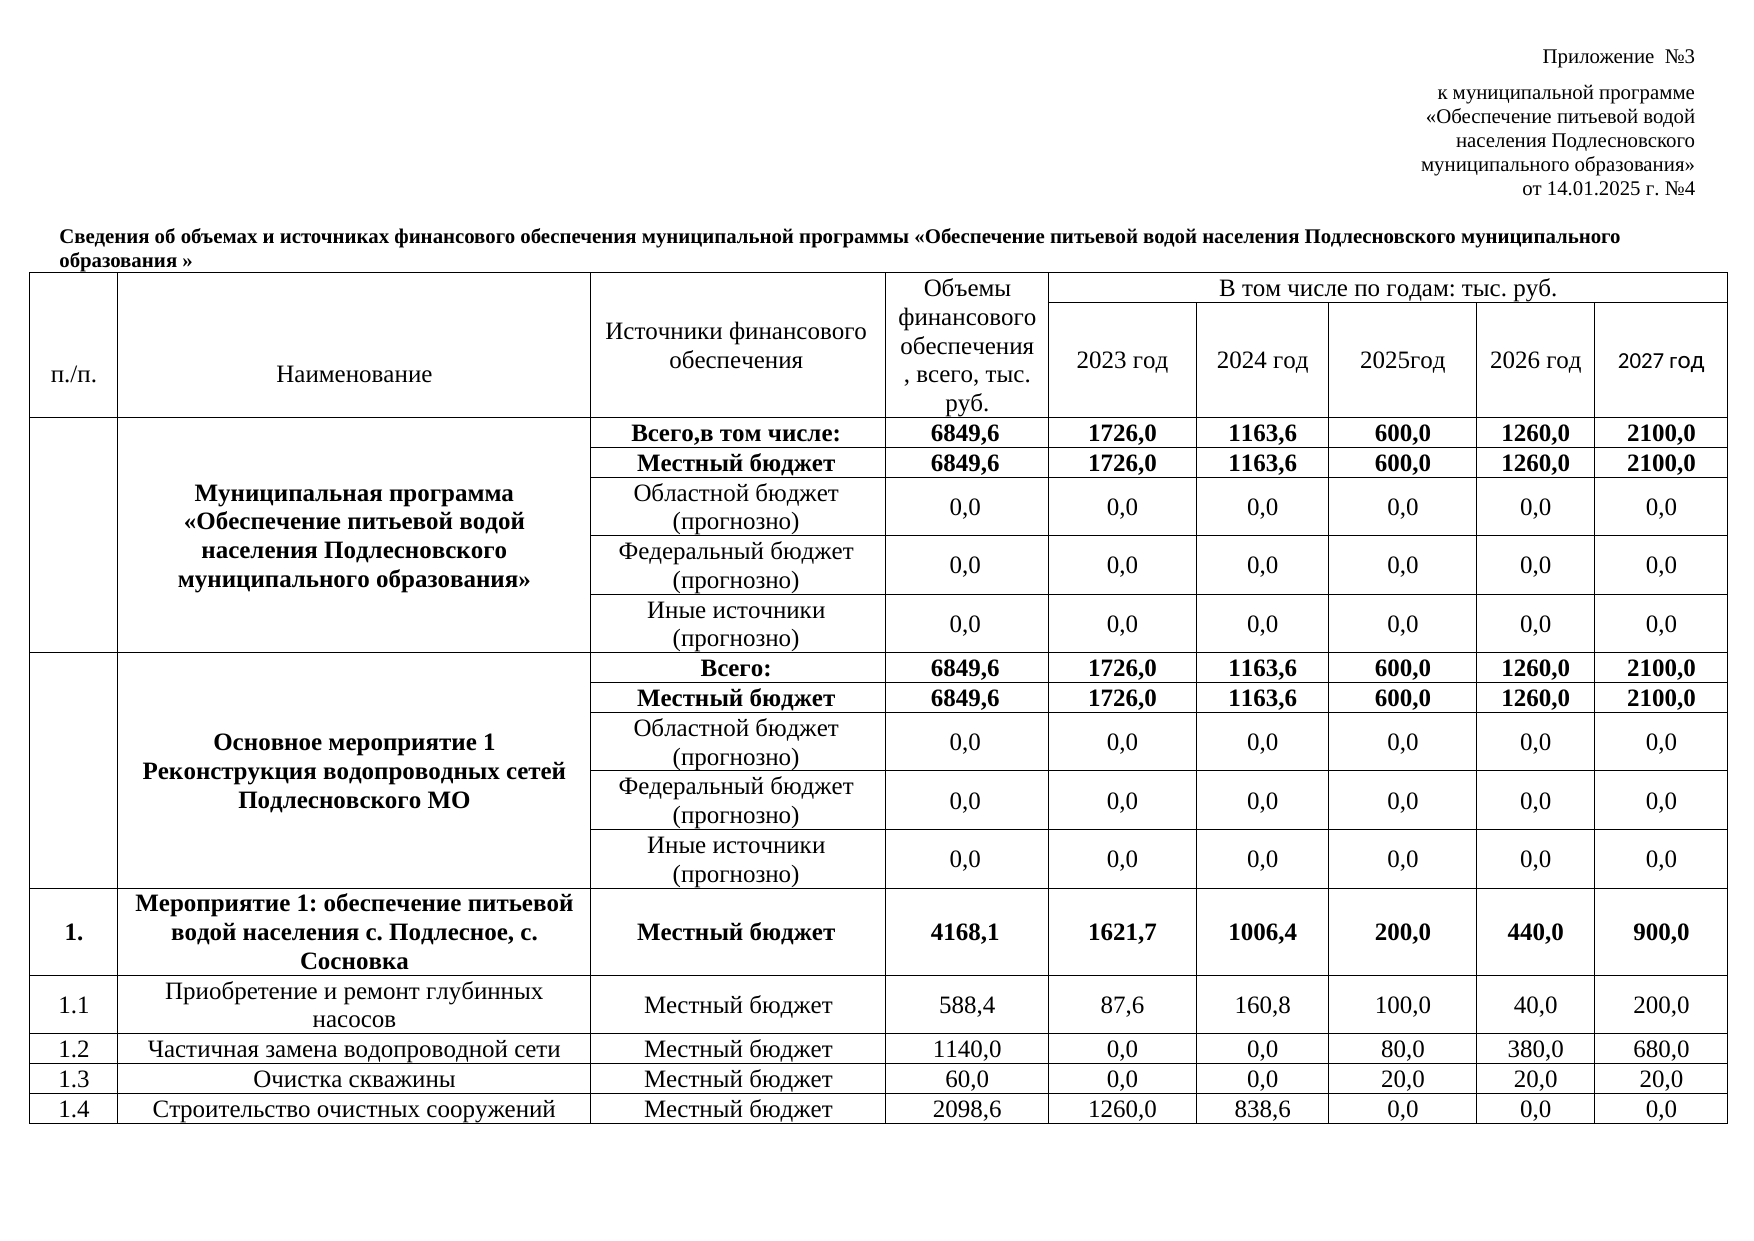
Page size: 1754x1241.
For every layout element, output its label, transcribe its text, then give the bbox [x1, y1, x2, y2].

table_cell Мероприятие 1: обеспечение питьевой водой населения с. Подлесное, с. Сосновка [118, 889, 590, 975]
table_cell [30, 418, 117, 652]
table_cell 0,0 [1049, 713, 1196, 770]
table_cell Частичная замена водопроводной сети [118, 1034, 590, 1063]
table_cell 0,0 [1477, 713, 1594, 770]
table_cell 0,0 [886, 595, 1048, 652]
table_cell 680,0 [1595, 1034, 1727, 1063]
table_header Источники финансового обеспечения [591, 273, 885, 417]
table_cell 2025год [1329, 303, 1476, 417]
table_cell 1260,0 [1477, 448, 1594, 477]
table_cell Всего: [591, 653, 885, 682]
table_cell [118, 1094, 590, 1123]
table_header п./п. [30, 273, 117, 417]
table_header Объемы финансового обеспечения, всего, тыс. руб. [886, 273, 1048, 417]
table_cell 0,0 [1595, 771, 1727, 829]
table_cell 1.1 [30, 976, 117, 1033]
table_cell 20,0 [1477, 1064, 1594, 1093]
table_cell 0,0 [1197, 713, 1328, 770]
table_cell Местный бюджет [591, 448, 885, 477]
table_cell 588,4 [886, 976, 1048, 1033]
table_cell 0,0 [1197, 771, 1328, 829]
table_cell 1260,0 [1477, 683, 1594, 712]
table_cell 0,0 [1329, 1094, 1476, 1123]
table_cell 0,0 [1197, 830, 1328, 887]
table_cell 0,0 [1197, 1034, 1328, 1063]
table_cell 0,0 [1329, 536, 1476, 594]
table_cell 1163,6 [1197, 653, 1328, 682]
table_cell 20,0 [1595, 1064, 1727, 1093]
table_cell 200,0 [1595, 976, 1727, 1033]
table_cell 0,0 [1477, 830, 1594, 887]
table_cell 0,0 [1595, 1094, 1727, 1123]
table_cell 0,0 [1477, 1094, 1594, 1123]
table_cell 1140,0 [886, 1034, 1048, 1063]
subtitle Приложение №3 [59, 44, 1695, 68]
table_cell 2098,6 [886, 1094, 1048, 1123]
table_cell 2023 год [1049, 303, 1196, 417]
table_cell 0,0 [1049, 1034, 1196, 1063]
table_cell 1726,0 [1049, 418, 1196, 447]
table_cell 1260,0 [1049, 1094, 1196, 1123]
table_cell 0,0 [1329, 771, 1476, 829]
table_cell 87,6 [1049, 976, 1196, 1033]
subtitle «Обеспечение питьевой водой [59, 104, 1695, 128]
table_cell Иные источники (прогнозно) [591, 595, 885, 652]
table_cell Областной бюджет (прогнозно) [591, 713, 885, 770]
table_cell 1.4 [30, 1094, 117, 1123]
table_cell 0,0 [1329, 595, 1476, 652]
table_cell 838,6 [1197, 1094, 1328, 1123]
table_cell Федеральный бюджет (прогнозно) [591, 771, 885, 829]
table_cell Всего,в том числе: [591, 418, 885, 447]
table_header В том числе по годам: тыс. руб. [1049, 273, 1727, 302]
table_cell 0,0 [886, 536, 1048, 594]
table_cell 0,0 [1197, 1064, 1328, 1093]
table_cell Федеральный бюджет (прогнозно) [591, 536, 885, 594]
table_cell 1260,0 [1477, 653, 1594, 682]
table_cell 600,0 [1329, 448, 1476, 477]
table_cell 1163,6 [1197, 418, 1328, 447]
table_cell 0,0 [1049, 478, 1196, 535]
table_cell 0,0 [886, 478, 1048, 535]
table_cell 0,0 [1477, 771, 1594, 829]
table_cell 6849,6 [886, 418, 1048, 447]
table_cell Очистка скважины [118, 1064, 590, 1093]
table_cell 1726,0 [1049, 448, 1196, 477]
table_cell 0,0 [1595, 536, 1727, 594]
table_cell 6849,6 [886, 448, 1048, 477]
table_cell 4168,1 [886, 889, 1048, 975]
table_cell 1.2 [30, 1034, 117, 1063]
table_cell 0,0 [1477, 536, 1594, 594]
subtitle к муниципальной программе [59, 80, 1695, 104]
table_cell 600,0 [1329, 653, 1476, 682]
table_cell 1163,6 [1197, 683, 1328, 712]
text от 14.01.2025 г. №4 [59, 176, 1695, 200]
table_cell Местный бюджет [591, 683, 885, 712]
table_cell 0,0 [1329, 830, 1476, 887]
table_cell 20,0 [1329, 1064, 1476, 1093]
table_cell 0,0 [1595, 830, 1727, 887]
table_cell 2024 год [1197, 303, 1328, 417]
table_cell 80,0 [1329, 1034, 1476, 1063]
table_cell 0,0 [1477, 478, 1594, 535]
table_cell Местный бюджет [591, 1034, 885, 1063]
table_cell 0,0 [1049, 830, 1196, 887]
table_cell 2100,0 [1595, 683, 1727, 712]
table_cell 0,0 [1595, 478, 1727, 535]
subtitle Сведения об объемах и источниках финансового обеспечения муниципальной программы «Обеспечение питьевой водой населения Подлесновского муниципального образования » [59, 224, 1695, 272]
table_cell 0,0 [1197, 536, 1328, 594]
table_cell 40,0 [1477, 976, 1594, 1033]
table_cell [30, 653, 117, 887]
table_cell 380,0 [1477, 1034, 1594, 1063]
table_cell 900,0 [1595, 889, 1727, 975]
subtitle муниципального образования» [59, 152, 1695, 176]
table_cell 160,8 [1197, 976, 1328, 1033]
table_cell 2100,0 [1595, 448, 1727, 477]
table_cell 600,0 [1329, 418, 1476, 447]
table_cell Местный бюджет [591, 976, 885, 1033]
table_cell Областной бюджет (прогнозно) [591, 478, 885, 535]
table_cell Иные источники (прогнозно) [591, 830, 885, 887]
table_cell 200,0 [1329, 889, 1476, 975]
table_cell 0,0 [886, 830, 1048, 887]
table_cell 100,0 [1329, 976, 1476, 1033]
table_cell Муниципальная программа «Обеспечение питьевой водой населения Подлесновского муниципального образования» [118, 418, 590, 652]
table_cell 1726,0 [1049, 653, 1196, 682]
table_cell Местный бюджет [591, 889, 885, 975]
table_cell Местный бюджет [591, 1064, 885, 1093]
table_cell 2027 год [1595, 303, 1727, 417]
subtitle населения Подлесновского [59, 128, 1695, 152]
table_cell 2026 год [1477, 303, 1594, 417]
table_cell 0,0 [886, 713, 1048, 770]
table_cell 0,0 [1329, 478, 1476, 535]
table_cell 1621,7 [1049, 889, 1196, 975]
table_cell 440,0 [1477, 889, 1594, 975]
table_cell 600,0 [1329, 683, 1476, 712]
table_cell Местный бюджет [591, 1094, 885, 1123]
table_cell 1163,6 [1197, 448, 1328, 477]
table_cell 0,0 [886, 771, 1048, 829]
table_cell 1260,0 [1477, 418, 1594, 447]
table_cell 6849,6 [886, 683, 1048, 712]
table_header Наименование [118, 273, 590, 417]
table_cell 0,0 [1477, 595, 1594, 652]
table_cell 0,0 [1595, 713, 1727, 770]
table_cell Основное мероприятие 1 Реконструкция водопроводных сетей Подлесновского МО [118, 653, 590, 887]
table_cell 1.3 [30, 1064, 117, 1093]
table_cell 1726,0 [1049, 683, 1196, 712]
table_cell 0,0 [1049, 536, 1196, 594]
table_cell 0,0 [1197, 595, 1328, 652]
table_cell 6849,6 [886, 653, 1048, 682]
table_cell 0,0 [1329, 713, 1476, 770]
table_cell 1006,4 [1197, 889, 1328, 975]
table_cell 0,0 [1197, 478, 1328, 535]
table_cell 2100,0 [1595, 653, 1727, 682]
table_cell 60,0 [886, 1064, 1048, 1093]
table_cell 0,0 [1049, 595, 1196, 652]
table_cell Приобретение и ремонт глубинных насосов [118, 976, 590, 1033]
table_cell 0,0 [1595, 595, 1727, 652]
table_cell 2100,0 [1595, 418, 1727, 447]
table_cell 0,0 [1049, 771, 1196, 829]
table_cell 1. [30, 889, 117, 975]
table_cell 0,0 [1049, 1064, 1196, 1093]
